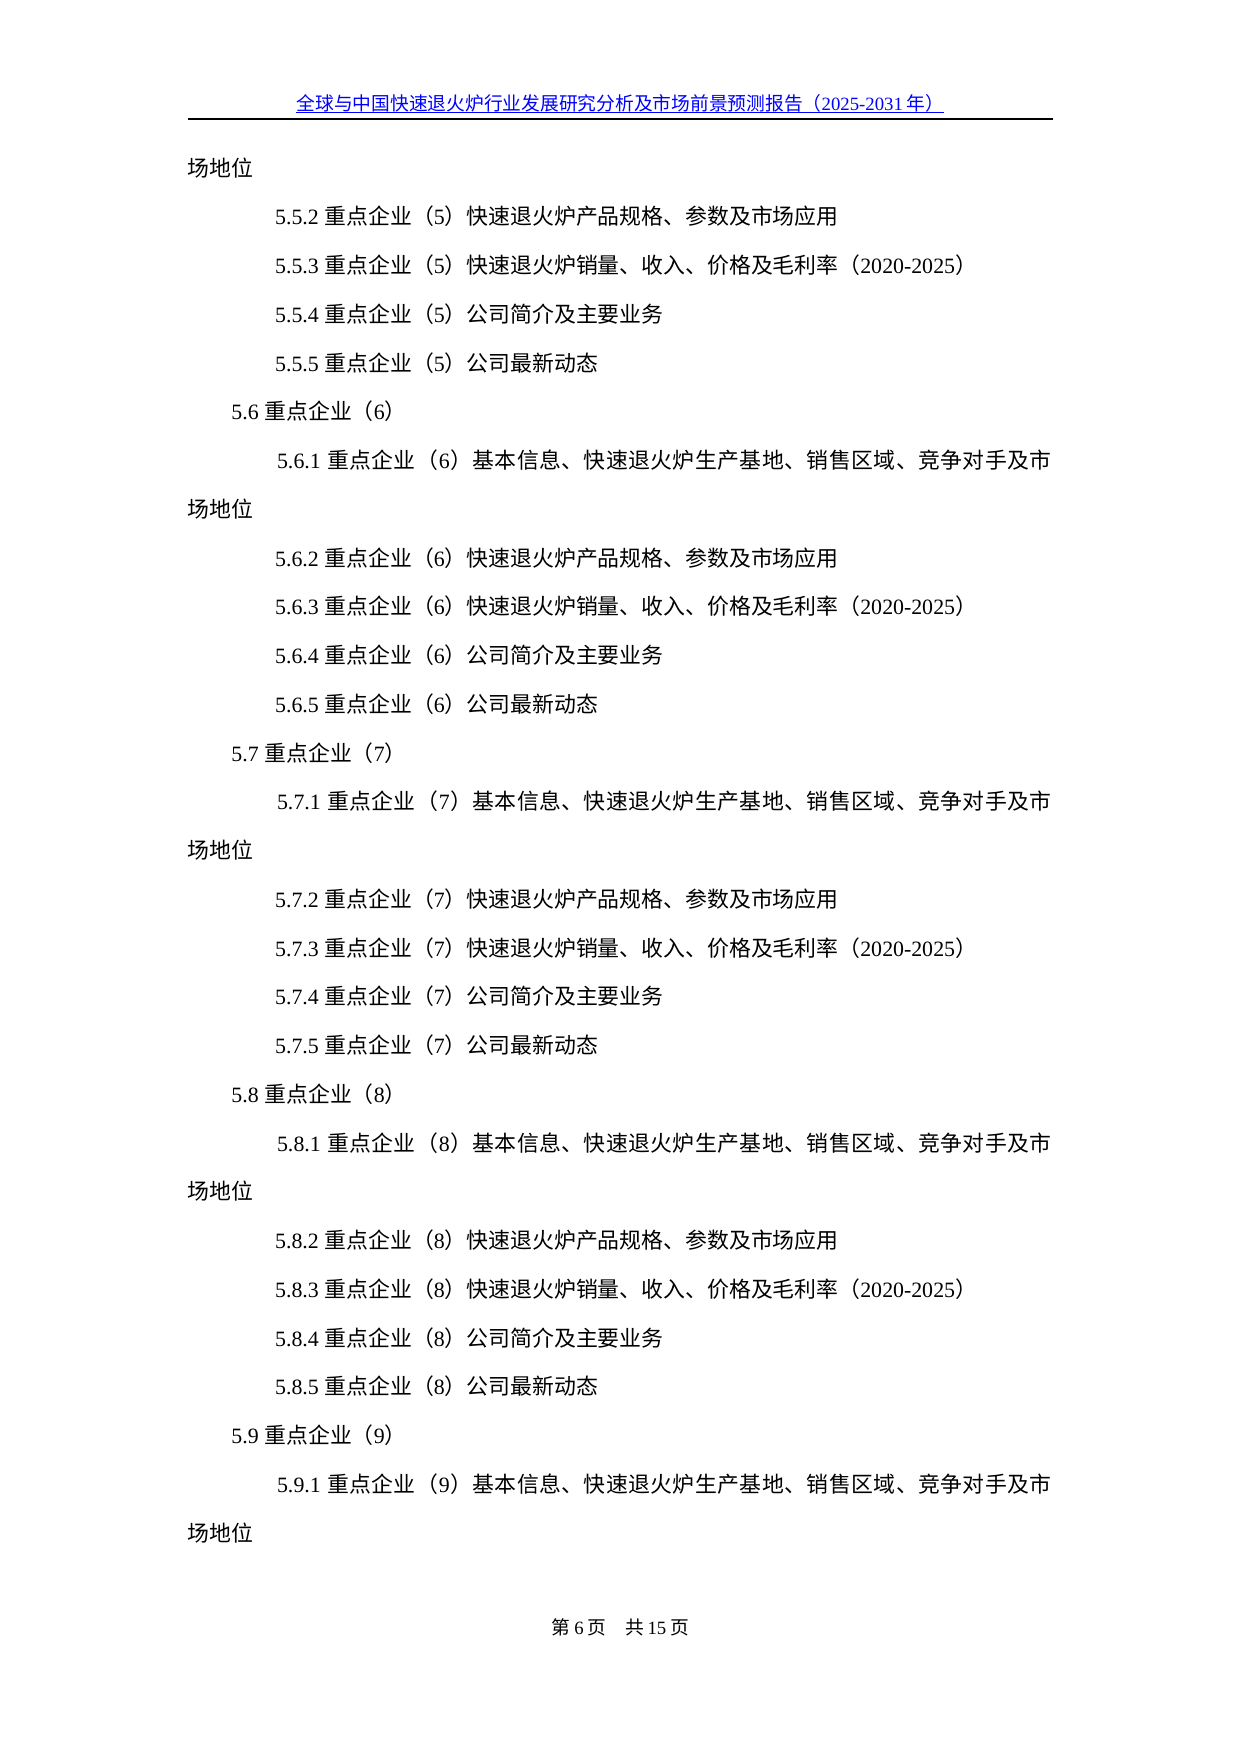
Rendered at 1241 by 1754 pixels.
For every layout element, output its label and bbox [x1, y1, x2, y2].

text [187, 150, 1053, 1548]
